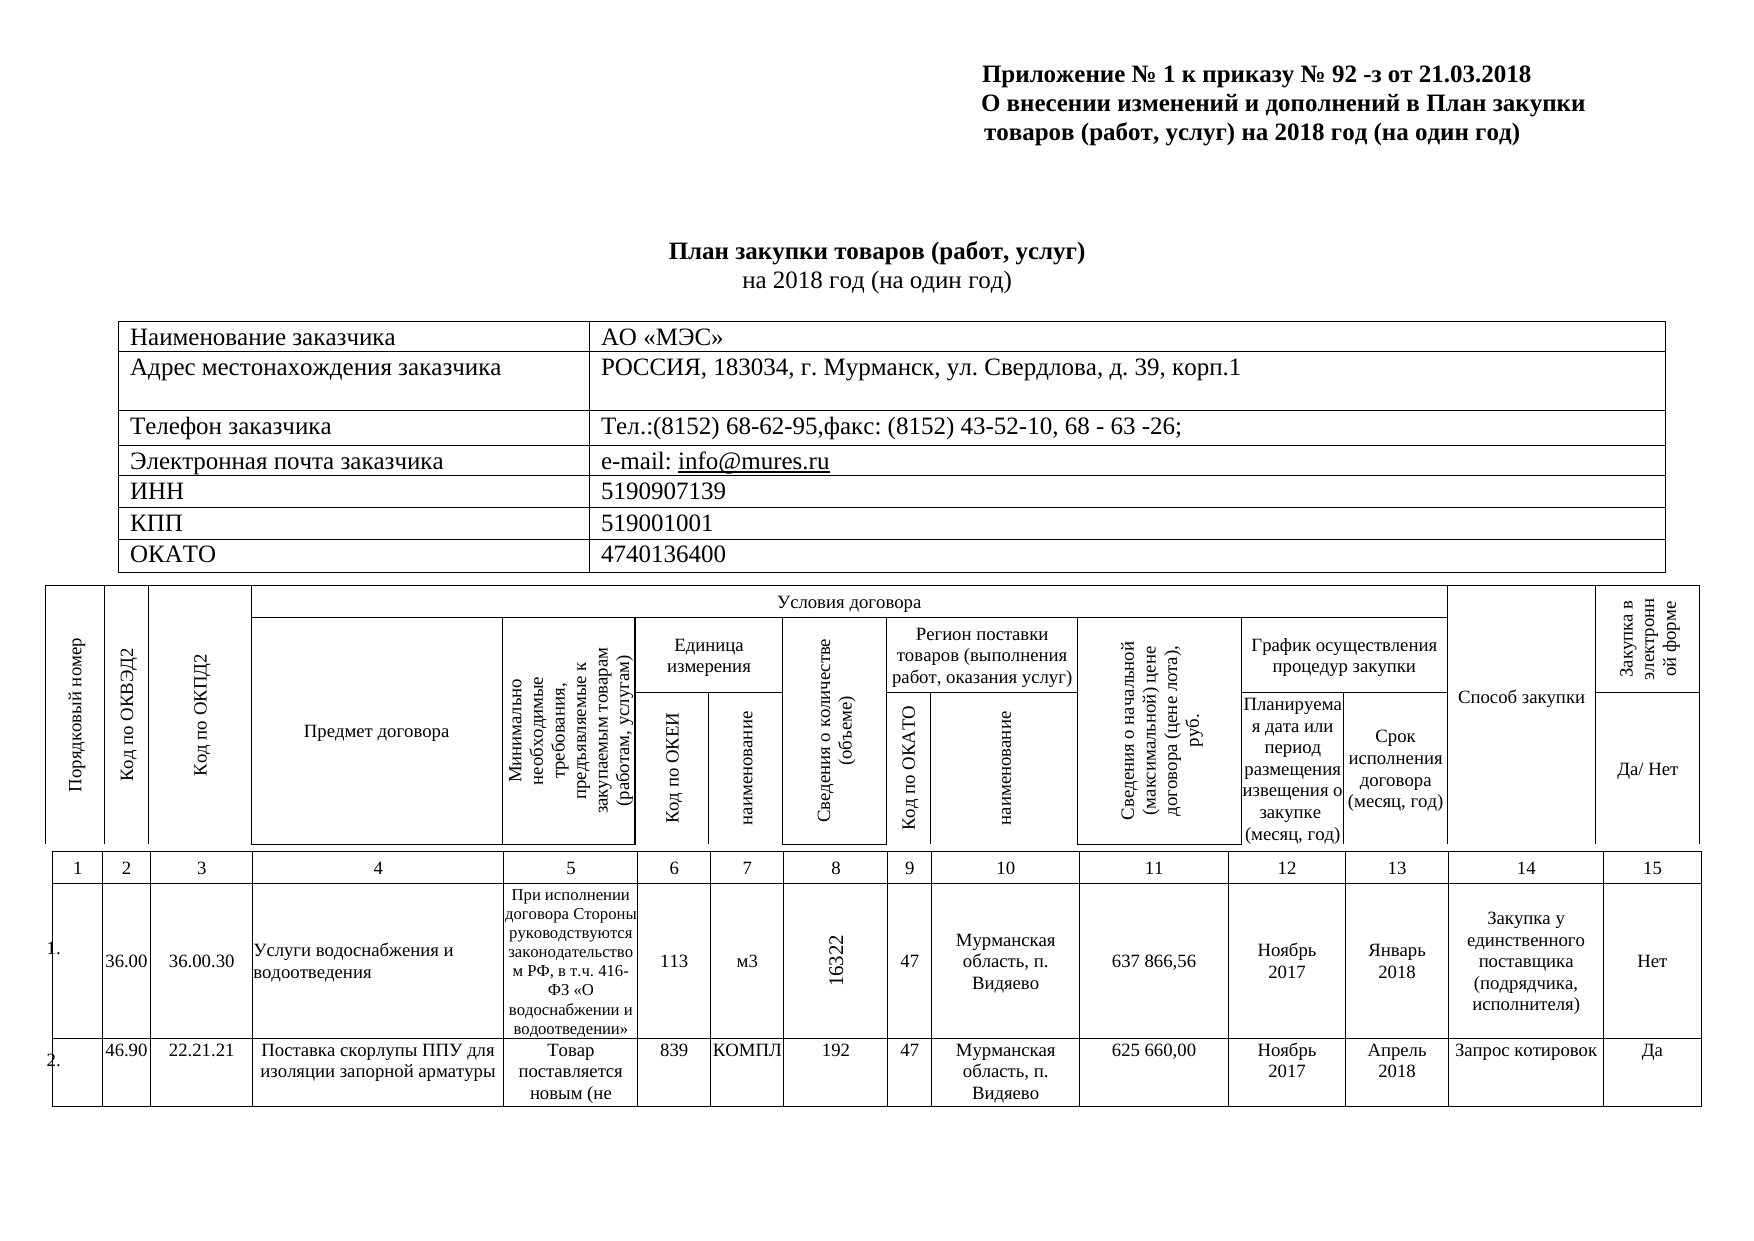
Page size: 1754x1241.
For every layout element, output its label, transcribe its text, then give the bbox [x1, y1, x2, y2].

table_cell e-mail: info@mures.ru [590, 446, 1665, 475]
table_cell Регион поставки товаров (выполнения работ, оказания услуг) [887, 618, 1077, 692]
table_header 10 [932, 852, 1079, 883]
table_header 15 [1604, 852, 1701, 883]
table_cell Сведения о количестве (объеме) [783, 618, 886, 844]
table_cell При исполнении договора Стороны руководствуются законодательством РФ, в т.ч. 416-ФЗ «О водоснабжении и водоотведении» [504, 884, 637, 1038]
table_header 6 [638, 852, 710, 883]
table_header 4 [253, 852, 503, 883]
table_cell Апрель 2018 [1346, 1039, 1448, 1106]
table_cell Электронная почта заказчика [119, 446, 589, 475]
table_cell 46.90 [103, 1039, 150, 1106]
table_cell 4740136400 [590, 540, 1665, 572]
table_cell 5190907139 [590, 476, 1665, 507]
table_cell [53, 1039, 102, 1106]
table_header 5 [504, 852, 637, 883]
table_cell Нет [1604, 884, 1701, 1038]
table_cell Телефон заказчика [119, 411, 589, 445]
table_cell Предмет договора [252, 618, 502, 844]
table_cell Мурманская область, п. Видяево [932, 1039, 1079, 1106]
table_cell 47 [888, 884, 931, 1038]
table_cell Ноябрь 2017 [1229, 884, 1345, 1038]
table_cell 22.21.21 [151, 1039, 252, 1106]
table_cell РОССИЯ, 183034, г. Мурманск, ул. Свердлова, д. 39, корп.1 [590, 352, 1665, 410]
table_cell Да [1604, 1039, 1701, 1106]
text О внесении изменений и дополнений в План закупки [118, 88, 1636, 117]
table_cell 839 [638, 1039, 710, 1106]
table_cell Сведения о начальной (максимальной) цене договора (цене лота), руб. [1078, 618, 1241, 844]
table_header Способ закупки [1448, 586, 1595, 844]
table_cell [504, 1039, 637, 1106]
table_cell Код по ОКЕИ [636, 693, 708, 844]
table_cell Январь 2018 [1346, 884, 1448, 1038]
table_cell Ноябрь 2017 [1229, 1039, 1345, 1106]
table_cell 192 [784, 1039, 887, 1106]
table_cell Единица измерения [636, 618, 782, 692]
table_cell 36.00.30 [151, 884, 252, 1038]
table_cell наименование [709, 693, 782, 844]
text Приложение № 1 к приказу № 92 -з от 21.03.2018 [118, 59, 1636, 88]
table_cell КПП [119, 508, 589, 538]
table_header 9 [888, 852, 931, 883]
table_cell Код по ОКАТО [887, 693, 930, 844]
table_header Наименование заказчика [119, 322, 589, 351]
table_header 1 [53, 852, 102, 883]
table_header Условия договора [252, 586, 1447, 617]
table_header 11 [1080, 852, 1228, 883]
table_cell 637 866,56 [1080, 884, 1228, 1038]
table_cell Планируемая дата или период размещения извещения о закупке (месяц, год) [1242, 693, 1343, 844]
table_cell Минимально необходимые требования, предъявляемые к закупаемым товарам (работам, услугам) [503, 618, 634, 844]
table_header 7 [711, 852, 783, 883]
table_cell м3 [711, 884, 783, 1038]
table_header Код по ОКПД2 [149, 586, 251, 844]
table_cell Запрос котировок [1449, 1039, 1603, 1106]
table_cell Срок исполнения договора (месяц, год) [1344, 693, 1447, 844]
table_cell Закупка у единственного поставщика (подрядчика, исполнителя) [1449, 884, 1603, 1038]
table_header Порядковый номер [46, 586, 104, 844]
table_cell Мурманская область, п. Видяево [932, 884, 1079, 1038]
table_cell График осуществления процедур закупки [1242, 618, 1447, 692]
table_cell Да/ Нет [1596, 693, 1699, 844]
table_header Закупка в электронной форме [1596, 586, 1699, 692]
table_header 14 [1449, 852, 1603, 883]
table_cell [53, 884, 102, 1038]
table_cell Адрес местонахождения заказчика [119, 352, 589, 410]
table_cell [253, 1039, 503, 1106]
table_header 8 [784, 852, 887, 883]
table_cell Услуги водоснабжения и водоотведения [253, 884, 503, 1038]
table_header 12 [1229, 852, 1345, 883]
table_header АО «МЭС» [590, 322, 1665, 351]
table_cell КОМПЛ [711, 1039, 783, 1106]
table_header 13 [1346, 852, 1448, 883]
table_cell 36.00 [103, 884, 150, 1038]
text на 2018 год (на один год) [118, 265, 1636, 294]
table_cell 47 [888, 1039, 931, 1106]
table_header Код по ОКВЭД2 [105, 586, 148, 844]
table_cell ИНН [119, 476, 589, 507]
table_cell ОКАТО [119, 540, 589, 572]
table_cell 16322 [784, 884, 887, 1038]
table_cell 113 [638, 884, 710, 1038]
table_cell 625 660,00 [1080, 1039, 1228, 1106]
table_header 2 [103, 852, 150, 883]
text План закупки товаров (работ, услуг) [118, 236, 1636, 265]
table_cell наименование [931, 693, 1077, 844]
text товаров (работ, услуг) на 2018 год (на один год) [118, 117, 1636, 145]
table_cell 519001001 [590, 508, 1665, 538]
table_header 3 [151, 852, 252, 883]
table_cell Тел.:(8152) 68-62-95,факс: (8152) 43-52-10, 68 - 63 -26; [590, 411, 1665, 445]
